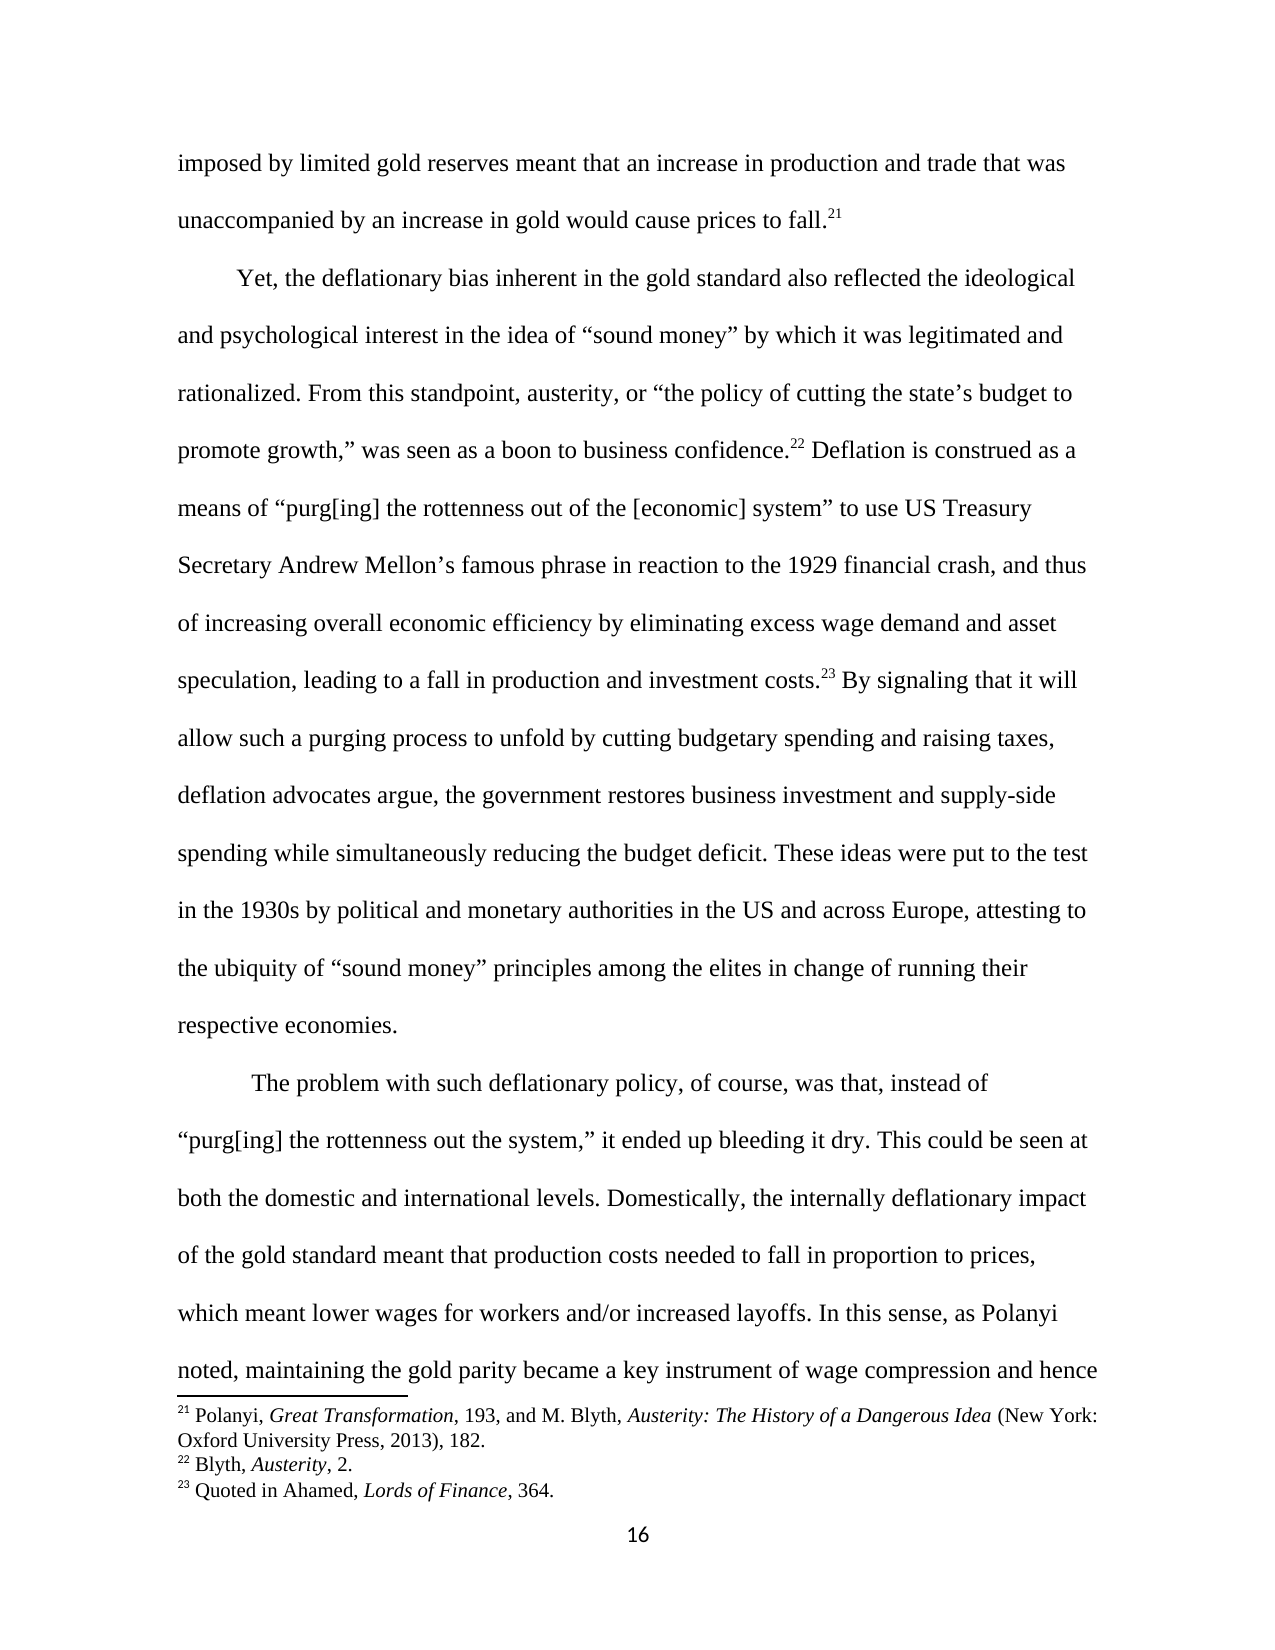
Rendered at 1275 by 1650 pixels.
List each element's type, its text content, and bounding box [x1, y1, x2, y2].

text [177, 148, 1098, 234]
text Yet, the deflationary bias inherent in the gold standard also reflected the ideological and psychological interest in the idea of “sound money” by which it was legitimated and rationalized. From this standpoint, austerity, or “the policy of cutting the state’s budget to promote growth,” was seen as a boon to business confidence. Deflation is construed as a means of “purg[ing] the rottenness out of the [economic] system” to use US Treasury Secretary Andrew Mellon’s famous phrase in reaction to the 1929 financial crash, and thus of increasing overall economic efficiency by eliminating excess wage demand and asset speculation, leading to a fall in production and investment costs. By signaling that it will allow such a purging process to unfold by cutting budgetary spending and raising taxes, deflation advocates argue, the government restores business investment and supply-side spending while simultaneously reducing the budget deficit. These ideas were put to the test in the 1930s by political and monetary authorities in the US and across Europe, attesting to the ubiquity of “sound money” principles among the elites in change of running their respective economies. [177, 263, 1098, 1039]
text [177, 1068, 1098, 1384]
